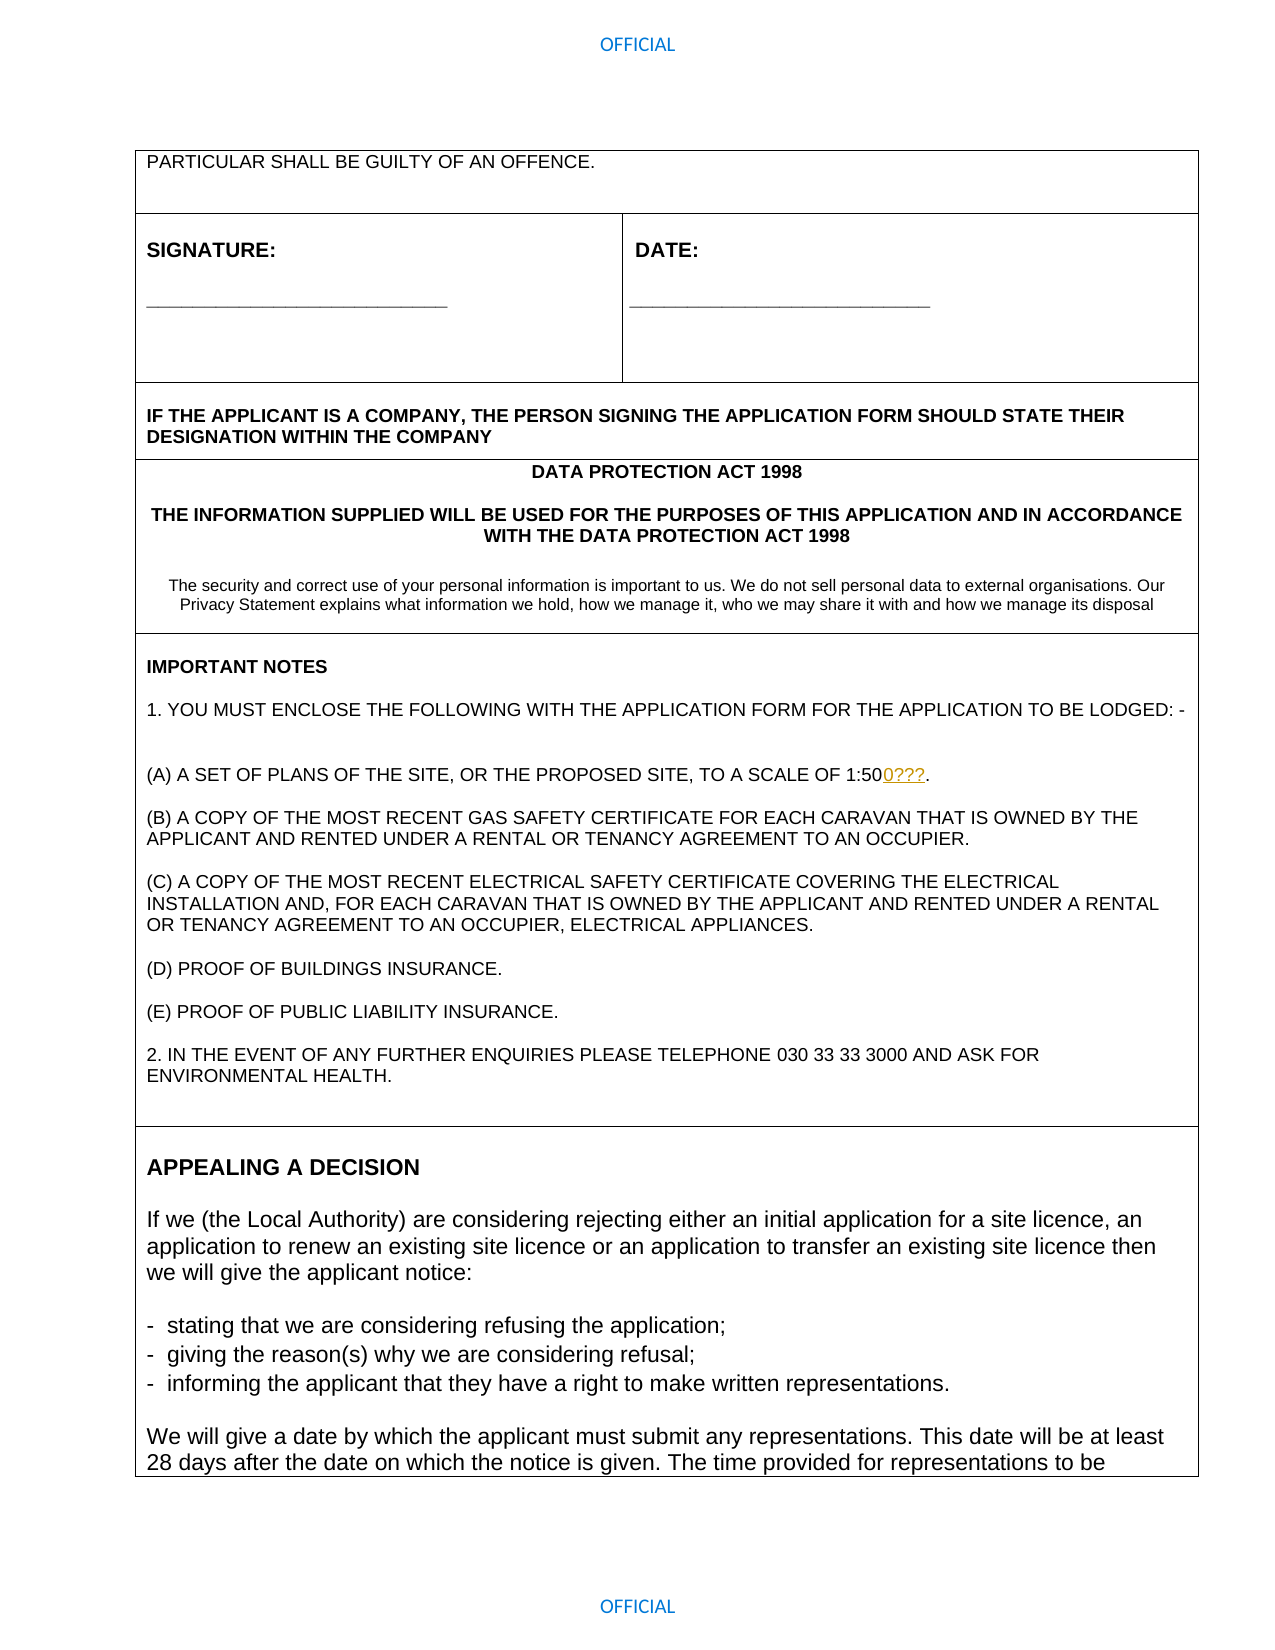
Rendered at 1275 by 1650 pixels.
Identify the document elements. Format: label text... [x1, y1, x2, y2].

table_cell SIGNATURE: __________________________ [136, 214, 622, 382]
table_cell DATA PROTECTION ACT 1998 THE INFORMATION SUPPLIED WILL BE USED FOR THE PURPOSES OF THIS APPLICATION AND IN ACCORDANCE WITH THE DATA PROTECTION ACT 1998 The security and correct use of your personal information is important to us. We do not sell personal data to external organisations. Our Privacy Statement explains what information we hold, how we manage it, who we may share it with and how we manage its disposal [136, 460, 1198, 633]
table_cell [136, 1127, 1198, 1476]
table_cell IF THE APPLICANT IS A COMPANY, THE PERSON SIGNING THE APPLICATION FORM SHOULD STATE THEIR DESIGNATION WITHIN THE COMPANY [136, 383, 1198, 459]
table_cell IMPORTANT NOTES 1. YOU MUST ENCLOSE THE FOLLOWING WITH THE APPLICATION FORM FOR THE APPLICATION TO BE LODGED: - (A) A SET OF PLANS OF THE SITE, OR THE PROPOSED SITE, TO A SCALE OF 1:50. (B) A COPY OF THE MOST RECENT GAS SAFETY CERTIFICATE FOR EACH CARAVAN THAT IS OWNED BY THE APPLICANT AND RENTED UNDER A RENTAL OR TENANCY AGREEMENT TO AN OCCUPIER. (C) A COPY OF THE MOST RECENT ELECTRICAL SAFETY CERTIFICATE COVERING THE ELECTRICAL INSTALLATION AND, FOR EACH CARAVAN THAT IS OWNED BY THE APPLICANT AND RENTED UNDER A RENTAL OR TENANCY AGREEMENT TO AN OCCUPIER, ELECTRICAL APPLIANCES. (D) PROOF OF BUILDINGS INSURANCE. (E) PROOF OF PUBLIC LIABILITY INSURANCE. 2. IN THE EVENT OF ANY FURTHER ENQUIRIES PLEASE TELEPHONE 030 33 33 3000 AND ASK FOR ENVIRONMENTAL HEALTH. [136, 634, 1198, 1126]
table_cell DATE: __________________________ [623, 214, 1198, 382]
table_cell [136, 151, 1198, 213]
